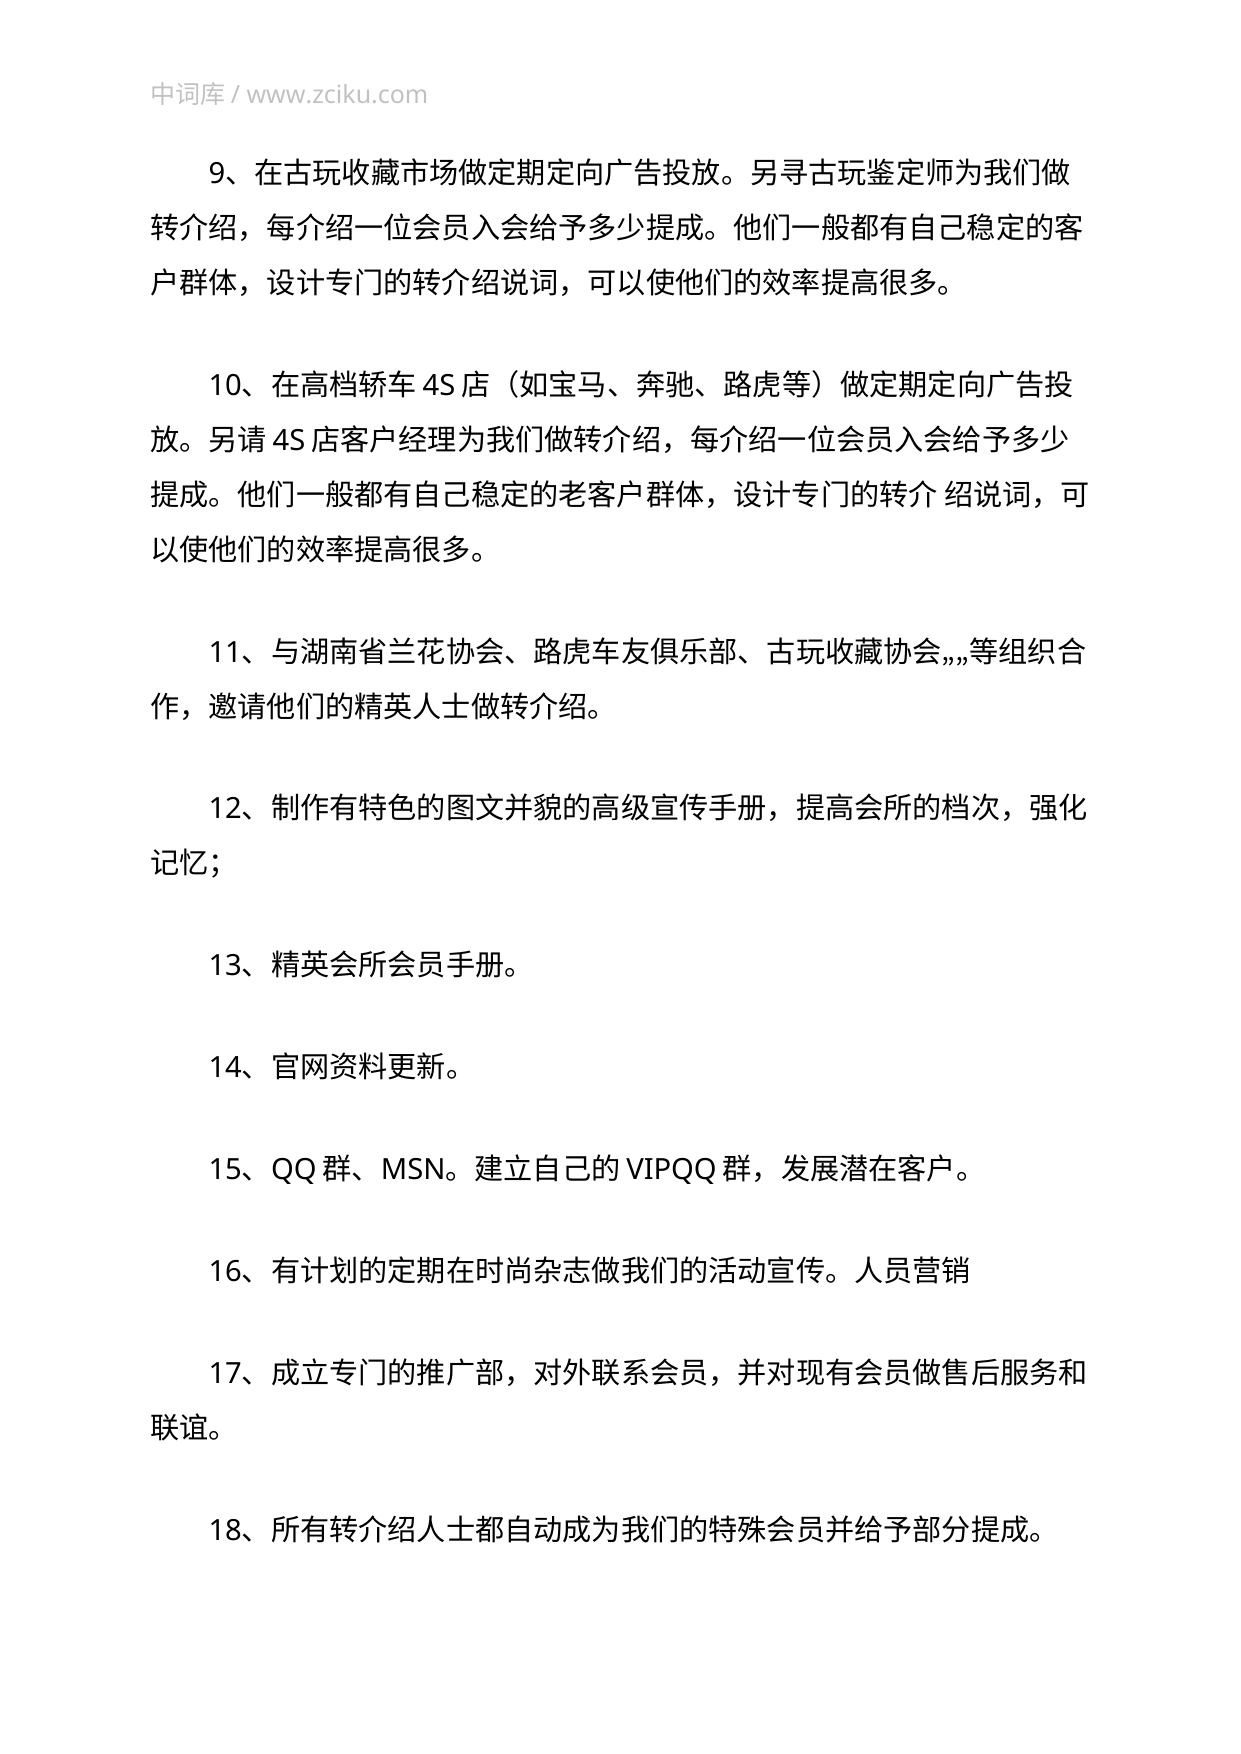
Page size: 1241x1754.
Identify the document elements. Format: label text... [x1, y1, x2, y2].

text 14、官网资料更新。 [150, 1044, 1090, 1086]
text 16、有计划的定期在时尚杂志做我们的活动宣传。人员营销 [150, 1248, 1090, 1290]
text 11、与湖南省兰花协会、路虎车友俱乐部、古玩收藏协会„„等组织合作，邀请他们的精英人士做转介绍。 [150, 628, 1090, 726]
text 17、成立专门的推广部，对外联系会员，并对现有会员做售后服务和联谊。 [150, 1350, 1090, 1447]
text 12、制作有特色的图文并貌的高级宣传手册，提高会所的档次，强化记忆； [150, 785, 1090, 882]
text 13、精英会所会员手册。 [150, 942, 1090, 984]
text 9、在古玩收藏市场做定期定向广告投放。另寻古玩鉴定师为我们做转介绍，每介绍一位会员入会给予多少提成。他们一般都有自己稳定的客户群体，设计专门的转介绍说词，可以使他们的效率提高很多。 [150, 150, 1090, 302]
text 18、所有转介绍人士都自动成为我们的特殊会员并给予部分提成。 [150, 1507, 1090, 1549]
text 10、在高档轿车4S店（如宝马、奔驰、路虎等）做定期定向广告投放。另请4S店客户经理为我们做转介绍，每介绍一位会员入会给予多少提成。他们一般都有自己稳定的老客户群体，设计专门的转介 绍说词，可以使他们的效率提高很多。 [150, 362, 1090, 569]
text 15、QQ群、MSN。建立自己的VIPQQ群，发展潜在客户。 [150, 1146, 1090, 1188]
